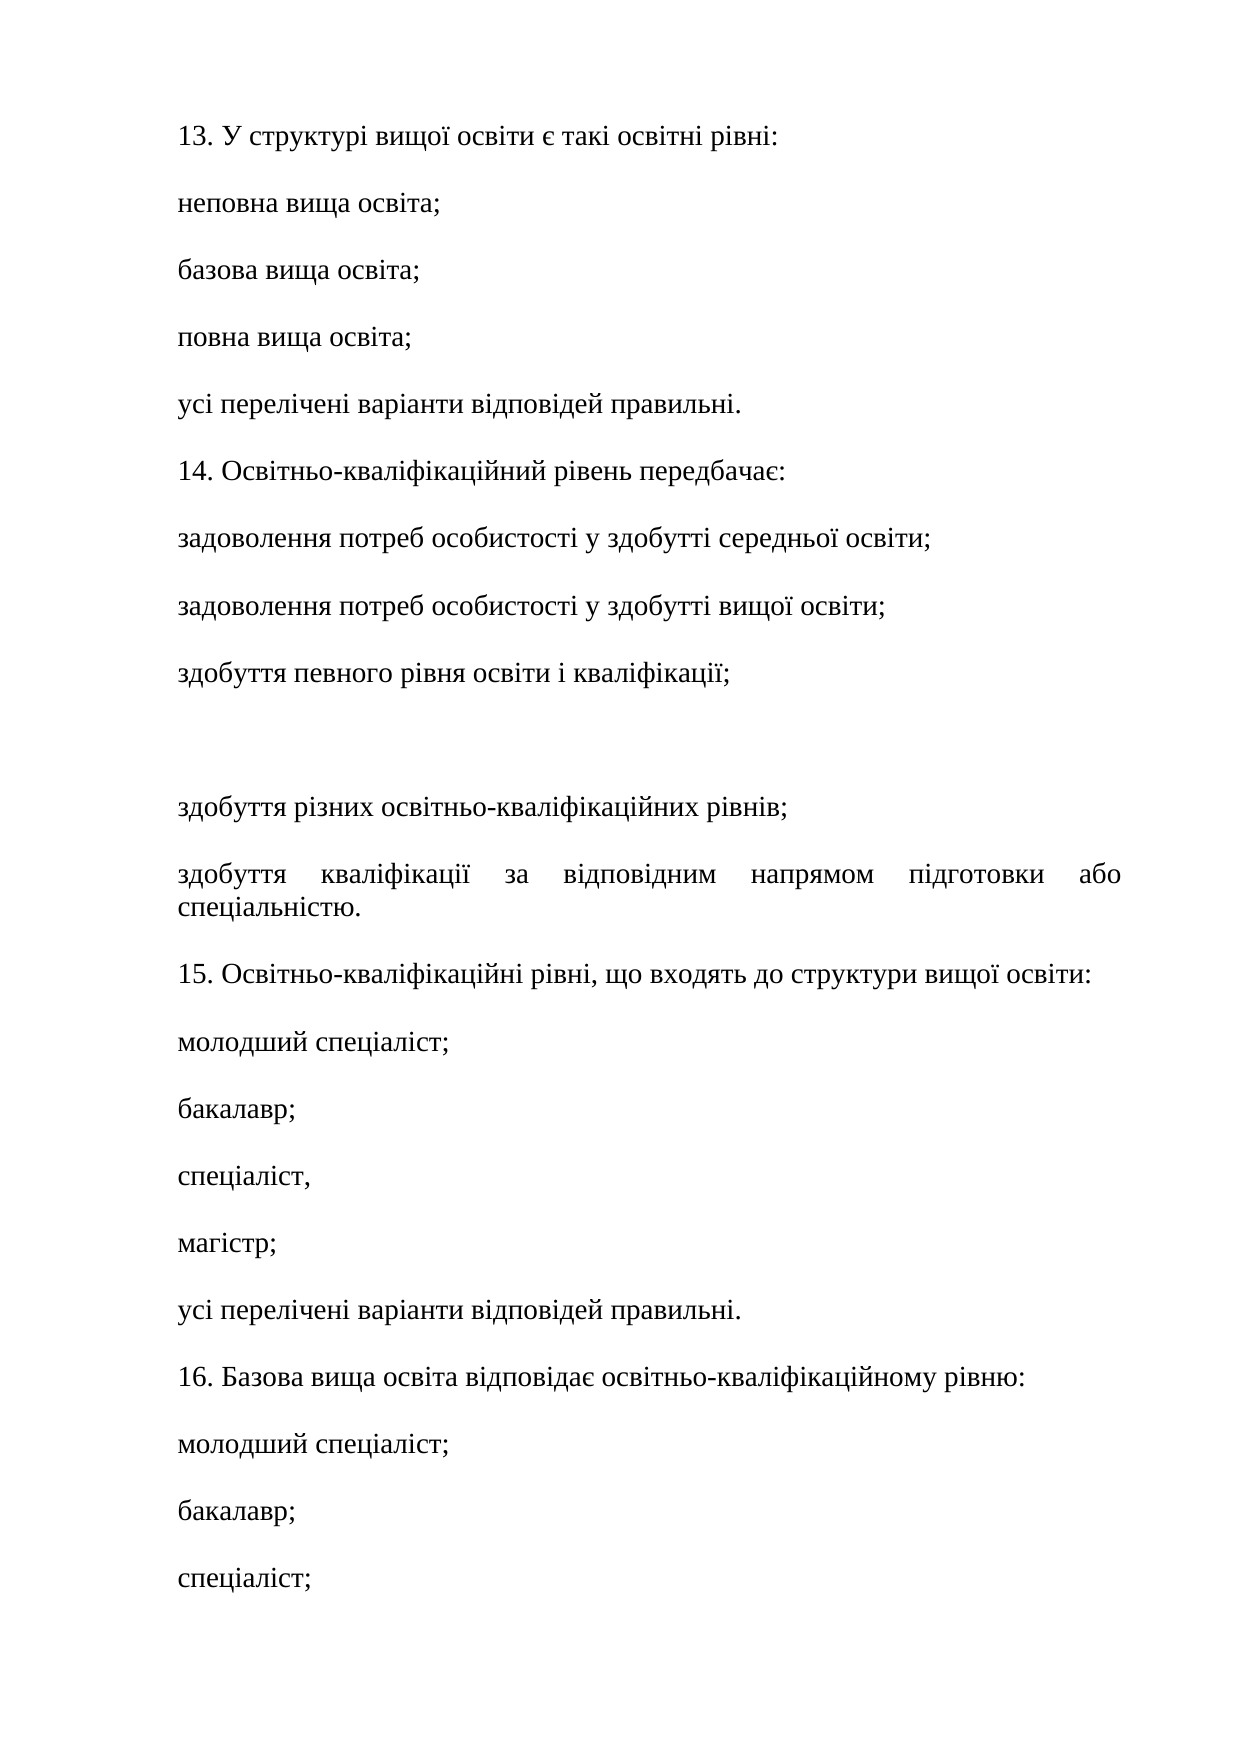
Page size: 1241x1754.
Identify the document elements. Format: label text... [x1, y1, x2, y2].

text спеціаліст, [177, 1158, 1122, 1191]
text спеціаліст; [177, 1560, 1122, 1594]
text 14. Освітньо-кваліфікаційний рівень передбачає: [177, 453, 1122, 487]
text 16. Базова вища освіта відповідає освітньо-кваліфікаційному рівню: [177, 1359, 1122, 1393]
text усі перелічені варіанти відповідей правильні. [177, 386, 1122, 420]
text задоволення потреб особистості у здобутті вищої освіти; [177, 588, 1122, 621]
text здобуття певного рівня освіти і кваліфікації; [177, 655, 1122, 688]
text базова вища освіта; [177, 252, 1122, 286]
text здобуття кваліфікації за відповідним напрямом підготовки або спеціальністю. [177, 856, 1122, 923]
text 13. У структурі вищої освіти є такі освітні рівні: [177, 118, 1122, 152]
text неповна вища освіта; [177, 185, 1122, 219]
text усі перелічені варіанти відповідей правильні. [177, 1292, 1122, 1326]
text задоволення потреб особистості у здобутті середньої освіти; [177, 521, 1122, 554]
text магістр; [177, 1225, 1122, 1258]
text повна вища освіта; [177, 319, 1122, 353]
text 15. Освітньо-кваліфікаційні рівні, що входять до структури вищої освіти: [177, 957, 1122, 990]
text здобуття різних освітньо-кваліфікаційних рівнів; [177, 789, 1122, 822]
text бакалавр; [177, 1493, 1122, 1527]
text молодший спеціаліст; [177, 1024, 1122, 1057]
text бакалавр; [177, 1091, 1122, 1124]
text молодший спеціаліст; [177, 1426, 1122, 1460]
